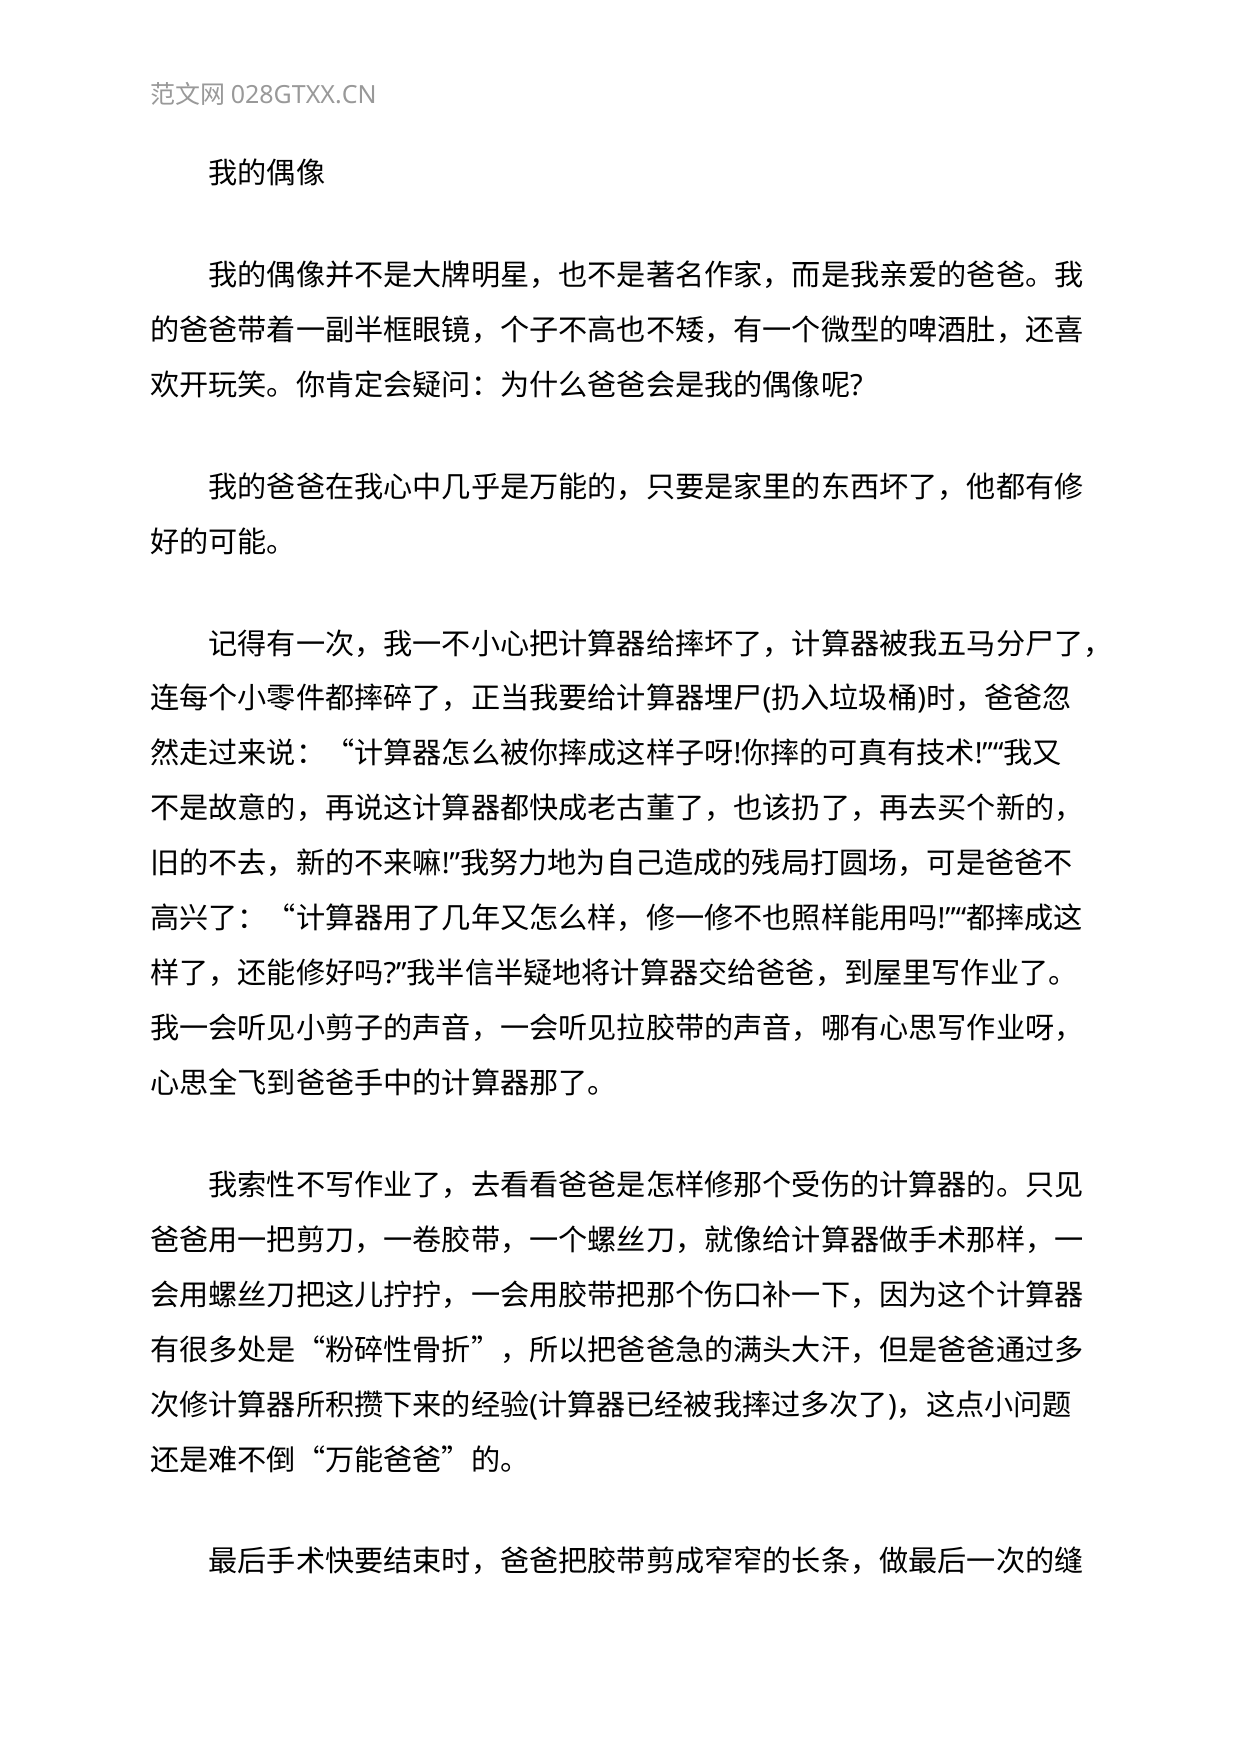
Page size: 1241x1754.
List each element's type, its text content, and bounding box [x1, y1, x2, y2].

text 我的爸爸在我心中几乎是万能的，只要是家里的东西坏了，他都有修好的可能。 [150, 463, 1090, 561]
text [150, 1538, 1090, 1580]
text 我索性不写作业了，去看看爸爸是怎样修那个受伤的计算器的。只见爸爸用一把剪刀，一卷胶带，一个螺丝刀，就像给计算器做手术那样，一会用螺丝刀把这儿拧拧，一会用胶带把那个伤口补一下，因为这个计算器有很多处是“粉碎性骨折”，所以把爸爸急的满头大汗，但是爸爸通过多次修计算器所积攒下来的经验(计算器已经被我摔过多次了)，这点小问题还是难不倒“万能爸爸”的。 [150, 1162, 1090, 1478]
text 我的偶像 [150, 150, 1090, 192]
text 记得有一次，我一不小心把计算器给摔坏了，计算器被我五马分尸了，连每个小零件都摔碎了，正当我要给计算器埋尸(扔入垃圾桶)时，爸爸忽然走过来说：“计算器怎么被你摔成这样子呀!你摔的可真有技术!”“我又不是故意的，再说这计算器都快成老古董了，也该扔了，再去买个新的，旧的不去，新的不来嘛!”我努力地为自己造成的残局打圆场，可是爸爸不高兴了：“计算器用了几年又怎么样，修一修不也照样能用吗!”“都摔成这样了，还能修好吗?”我半信半疑地将计算器交给爸爸，到屋里写作业了。我一会听见小剪子的声音，一会听见拉胶带的声音，哪有心思写作业呀，心思全飞到爸爸手中的计算器那了。 [150, 620, 1090, 1102]
text 我的偶像并不是大牌明星，也不是著名作家，而是我亲爱的爸爸。我的爸爸带着一副半框眼镜，个子不高也不矮，有一个微型的啤酒肚，还喜欢开玩笑。你肯定会疑问：为什么爸爸会是我的偶像呢? [150, 252, 1090, 404]
